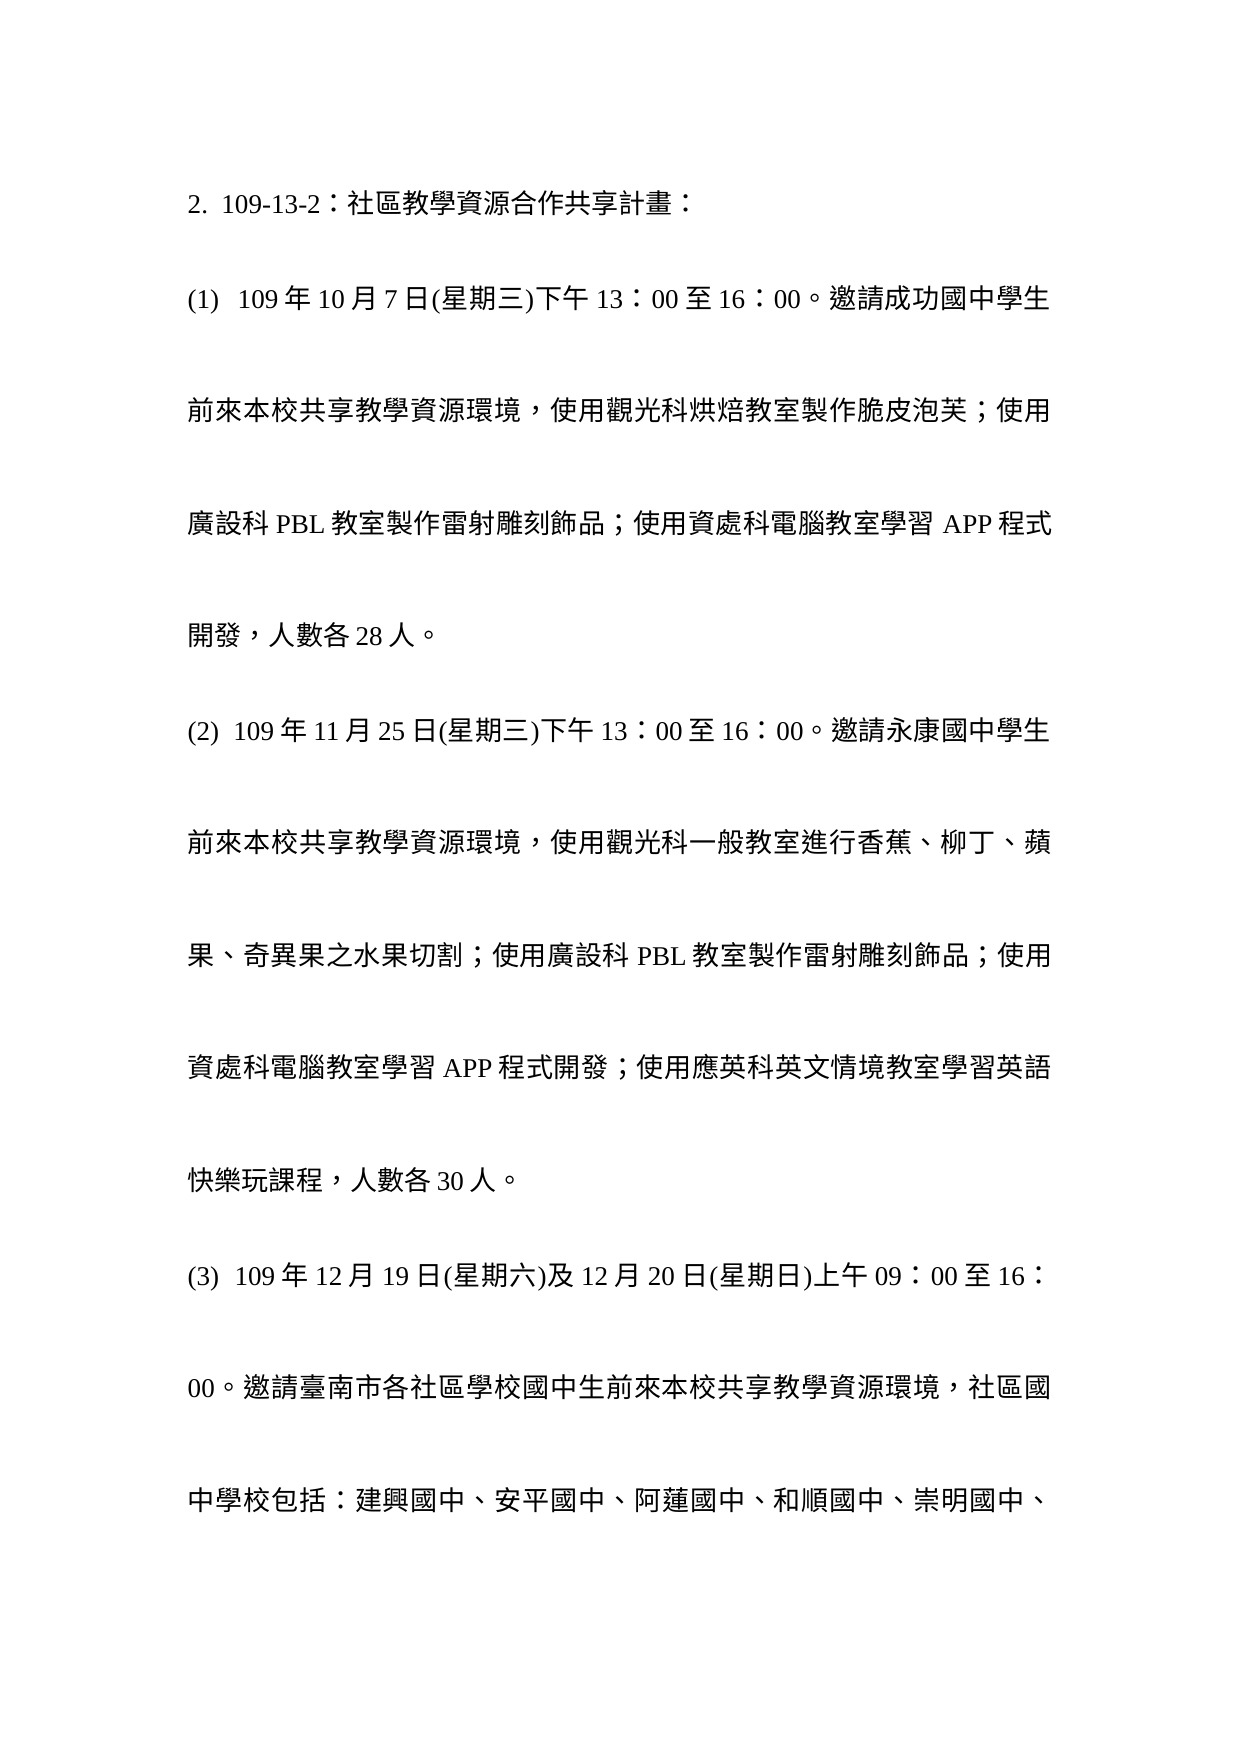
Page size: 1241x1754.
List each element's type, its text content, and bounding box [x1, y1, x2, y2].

text (2) 109年11月25日(星期三)下午13：00至16：00。邀請永康國中學生前來本校共享教學資源環境，使用觀光科一般教室進行香蕉、柳丁、蘋果、奇異果之水果切割；使用廣設科PBL教室製作雷射雕刻飾品；使用資處科電腦教室學習APP程式開發；使用應英科英文情境教室學習英語快樂玩課程，人數各30人。 [187, 691, 1053, 1216]
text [187, 1236, 1053, 1536]
text (1) 109年10月7日(星期三)下午13：00至16：00。邀請成功國中學生前來本校共享教學資源環境，使用觀光科烘焙教室製作脆皮泡芙；使用廣設科PBL教室製作雷射雕刻飾品；使用資處科電腦教室學習APP程式開發，人數各28人。 [187, 259, 1053, 672]
text 2. 109-13-2：社區教學資源合作共享計畫： [187, 164, 1053, 239]
